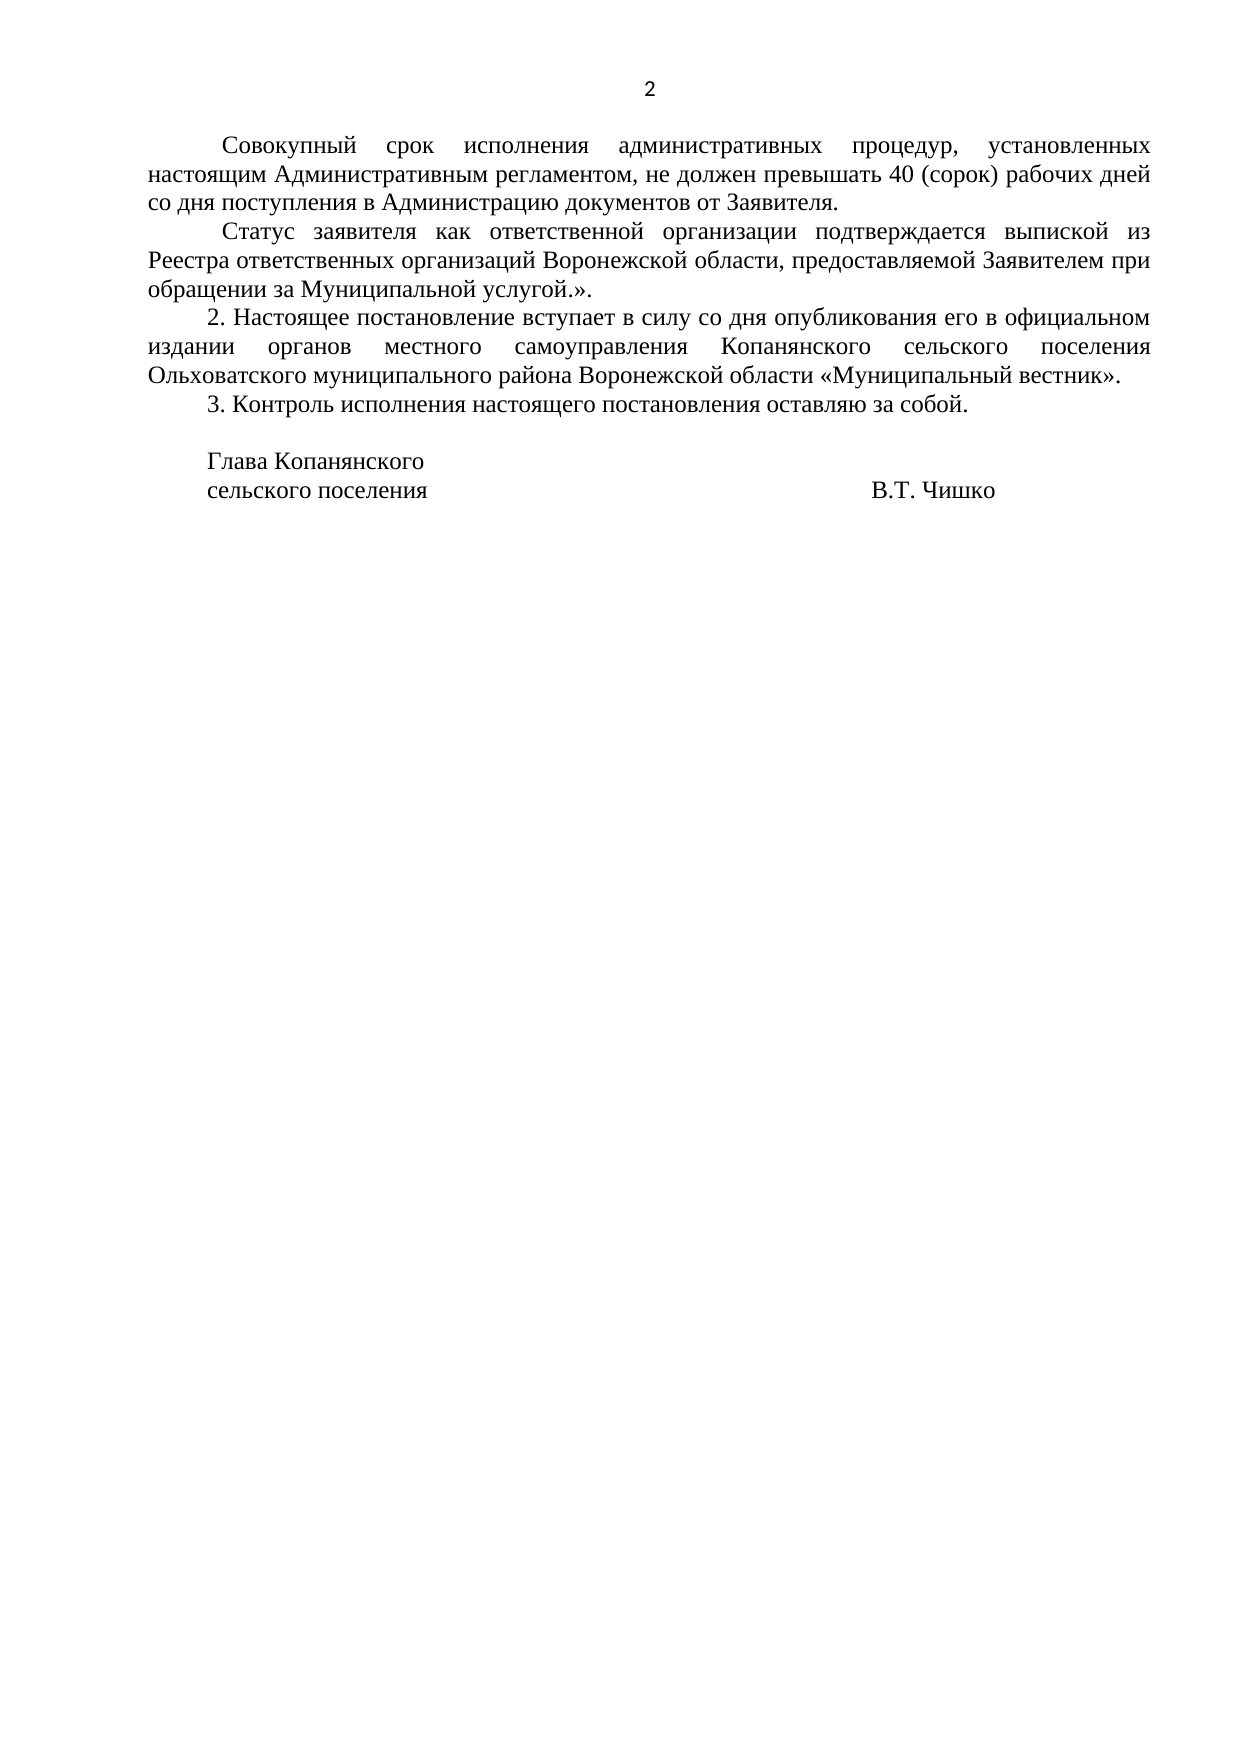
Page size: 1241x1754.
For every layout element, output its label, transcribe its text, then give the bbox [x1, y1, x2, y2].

text Статус заявителя как ответственной организации подтверждается выпиской из Реестра ответственных организаций Воронежской области, предоставляемой Заявителем при обращении за Муниципальной услугой.». [148, 216, 1152, 302]
text сельского поселения В.Т. Чишко [148, 475, 1152, 504]
text Совокупный срок исполнения административных процедур, установленных настоящим Административным регламентом, не должен превышать 40 (сорок) рабочих дней со дня поступления в Администрацию документов от Заявителя. [148, 130, 1152, 216]
text 3. Контроль исполнения настоящего постановления оставляю за собой. [148, 389, 1152, 417]
text Глава Копанянского [148, 446, 1152, 475]
text 2. Настоящее постановление вступает в силу со дня опубликования его в официальном издании органов местного самоуправления Копанянского сельского поселения Ольховатского муниципального района Воронежской области «Муниципальный вестник». [148, 302, 1152, 389]
